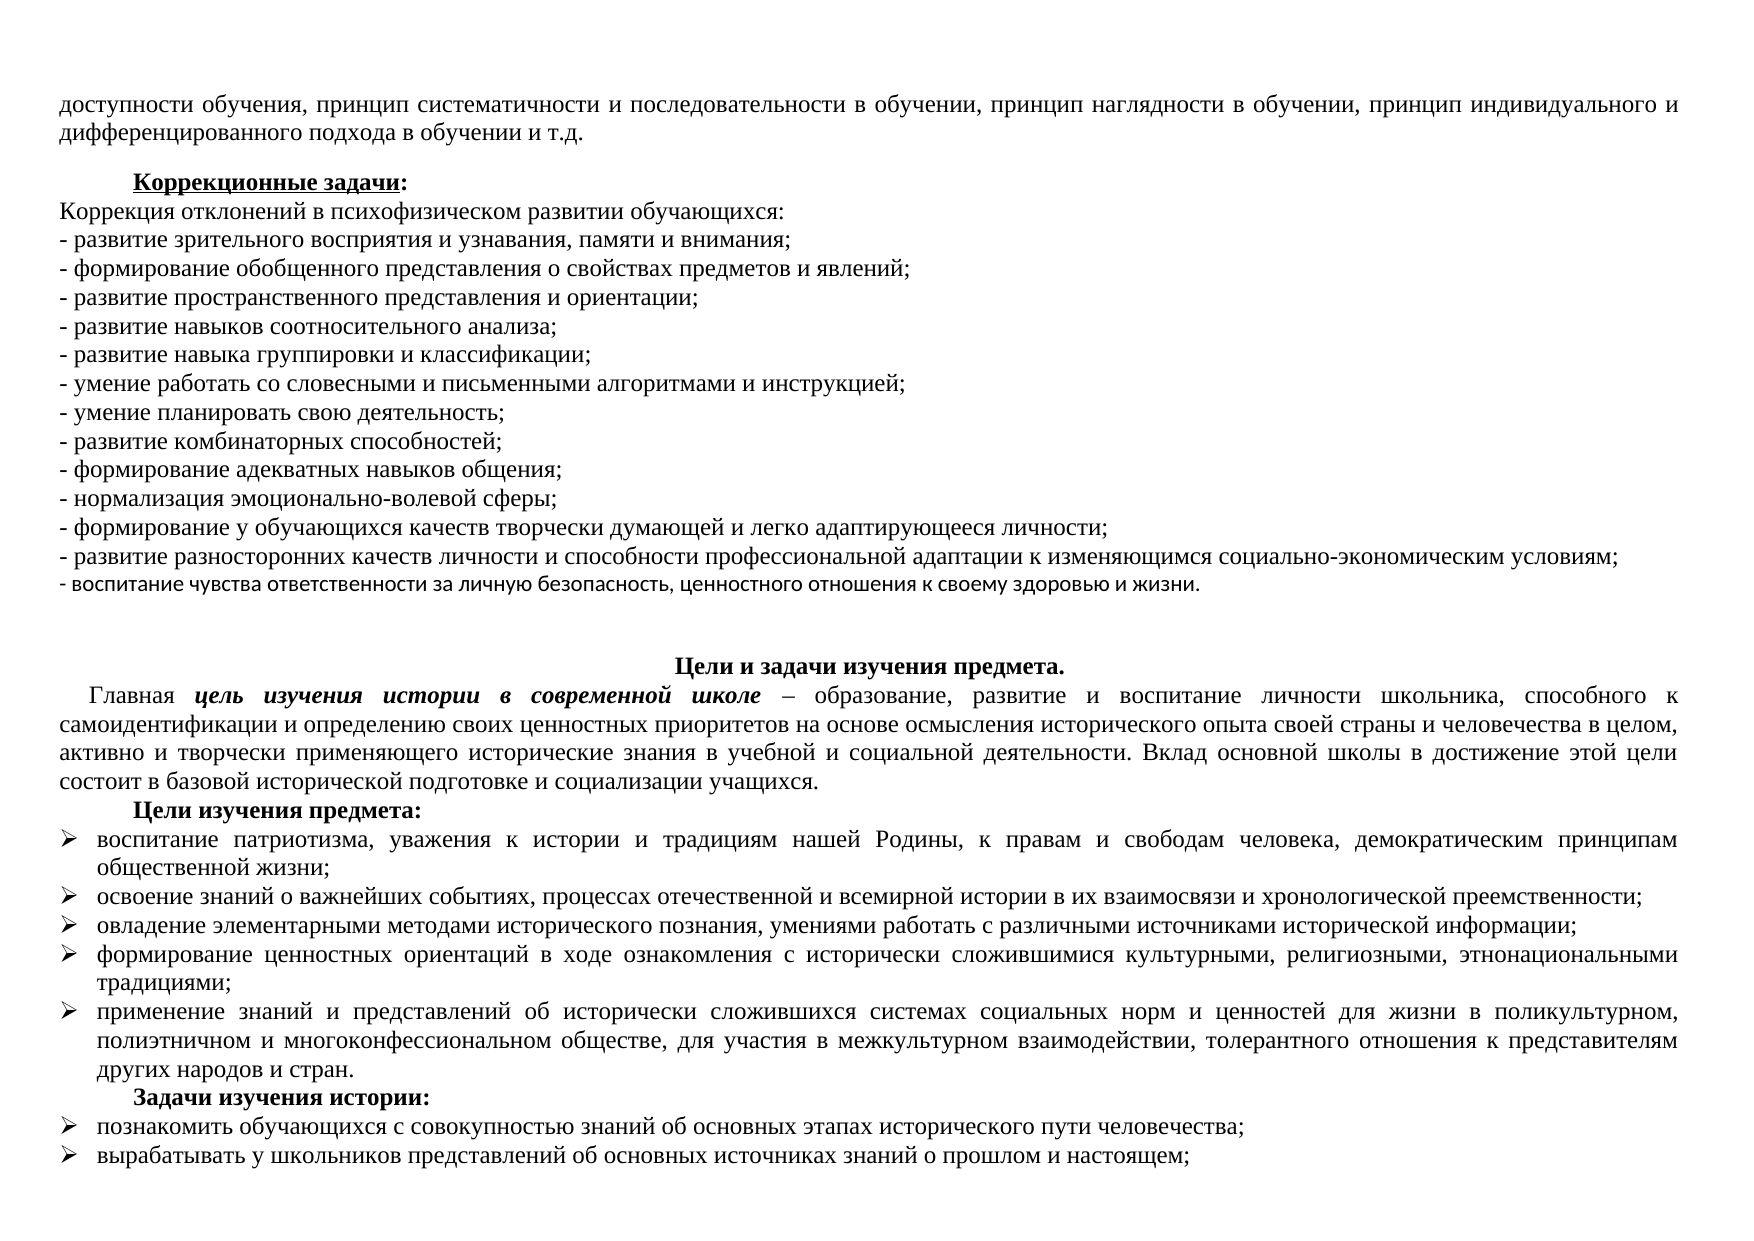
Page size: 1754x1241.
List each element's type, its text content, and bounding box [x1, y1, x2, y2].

text Цели и задачи изучения предмета. [59, 651, 1680, 680]
list воспитание патриотизма, уважения к истории и традициям нашей Родины, к правам и свободам человека, демократическим принципам общественной жизни; [59, 824, 1680, 881]
list формирование ценностных ориентаций в ходе ознакомления с исторически сложившимися культурными, религиозными, этнонациональными традициями; [59, 939, 1680, 996]
text Главная цель изучения истории в современной школе – образование, развитие и воспитание личности школьника, способного к самоидентификации и определению своих ценностных приоритетов на основе осмысления исторического опыта своей страны и человечества в целом, активно и творчески применяющего исторические знания в учебной и социальной деятельности. Вклад основной школы в достижение этой цели состоит в базовой исторической подготовке и социализации учащихся. [59, 680, 1680, 795]
text - развитие разносторонних качеств личности и способности профессиональной адаптации к изменяющимся социально-экономическим условиям; [59, 541, 1680, 569]
text Задачи изучения истории: [59, 1082, 1680, 1111]
list применение знаний и представлений об исторически сложившихся системах социальных норм и ценностей для жизни в поликультурном, полиэтничном и многоконфессиональном обществе, для участия в межкультурном взаимодействии, толерантного отношения к представителям других народов и стран. [59, 996, 1680, 1082]
text Коррекционные задачи: [59, 167, 1680, 196]
text - развитие навыков соотносительного анализа; [59, 311, 1680, 339]
text - формирование обобщенного представления о свойствах предметов и явлений; [59, 253, 1680, 282]
text - умение работать со словесными и письменными алгоритмами и инструкцией; [59, 368, 1680, 397]
text Коррекция отклонений в психофизическом развитии обучающихся: [59, 196, 1680, 224]
text - развитие зрительного восприятия и узнавания, памяти и внимания; [59, 224, 1680, 253]
text - нормализация эмоционально-волевой сферы; [59, 483, 1680, 512]
list освоение знаний о важнейших событиях, процессах отечественной и всемирной истории в их взаимосвязи и хронологической преемственности; [59, 881, 1680, 910]
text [59, 89, 1680, 146]
text - умение планировать свою деятельность; [59, 397, 1680, 426]
text - развитие навыка группировки и классификации; [59, 339, 1680, 368]
text Цели изучения предмета: [59, 795, 1680, 824]
text - развитие комбинаторных способностей; [59, 426, 1680, 454]
list познакомить обучающихся с совокупностью знаний об основных этапах исторического пути человечества; [59, 1111, 1680, 1140]
text - воспитание чувства ответственности за личную безопасность, ценностного отношения к своему здоровью и жизни. [59, 569, 1680, 597]
text - развитие пространственного представления и ориентации; [59, 282, 1680, 311]
text - формирование адекватных навыков общения; [59, 454, 1680, 483]
list вырабатывать у школьников представлений об основных источниках знаний о прошлом и настоящем; [59, 1140, 1680, 1169]
list овладение элементарными методами исторического познания, умениями работать с различными источниками исторической информации; [59, 910, 1680, 939]
text - формирование у обучающихся качеств творчески думающей и легко адаптирующееся личности; [59, 512, 1680, 541]
